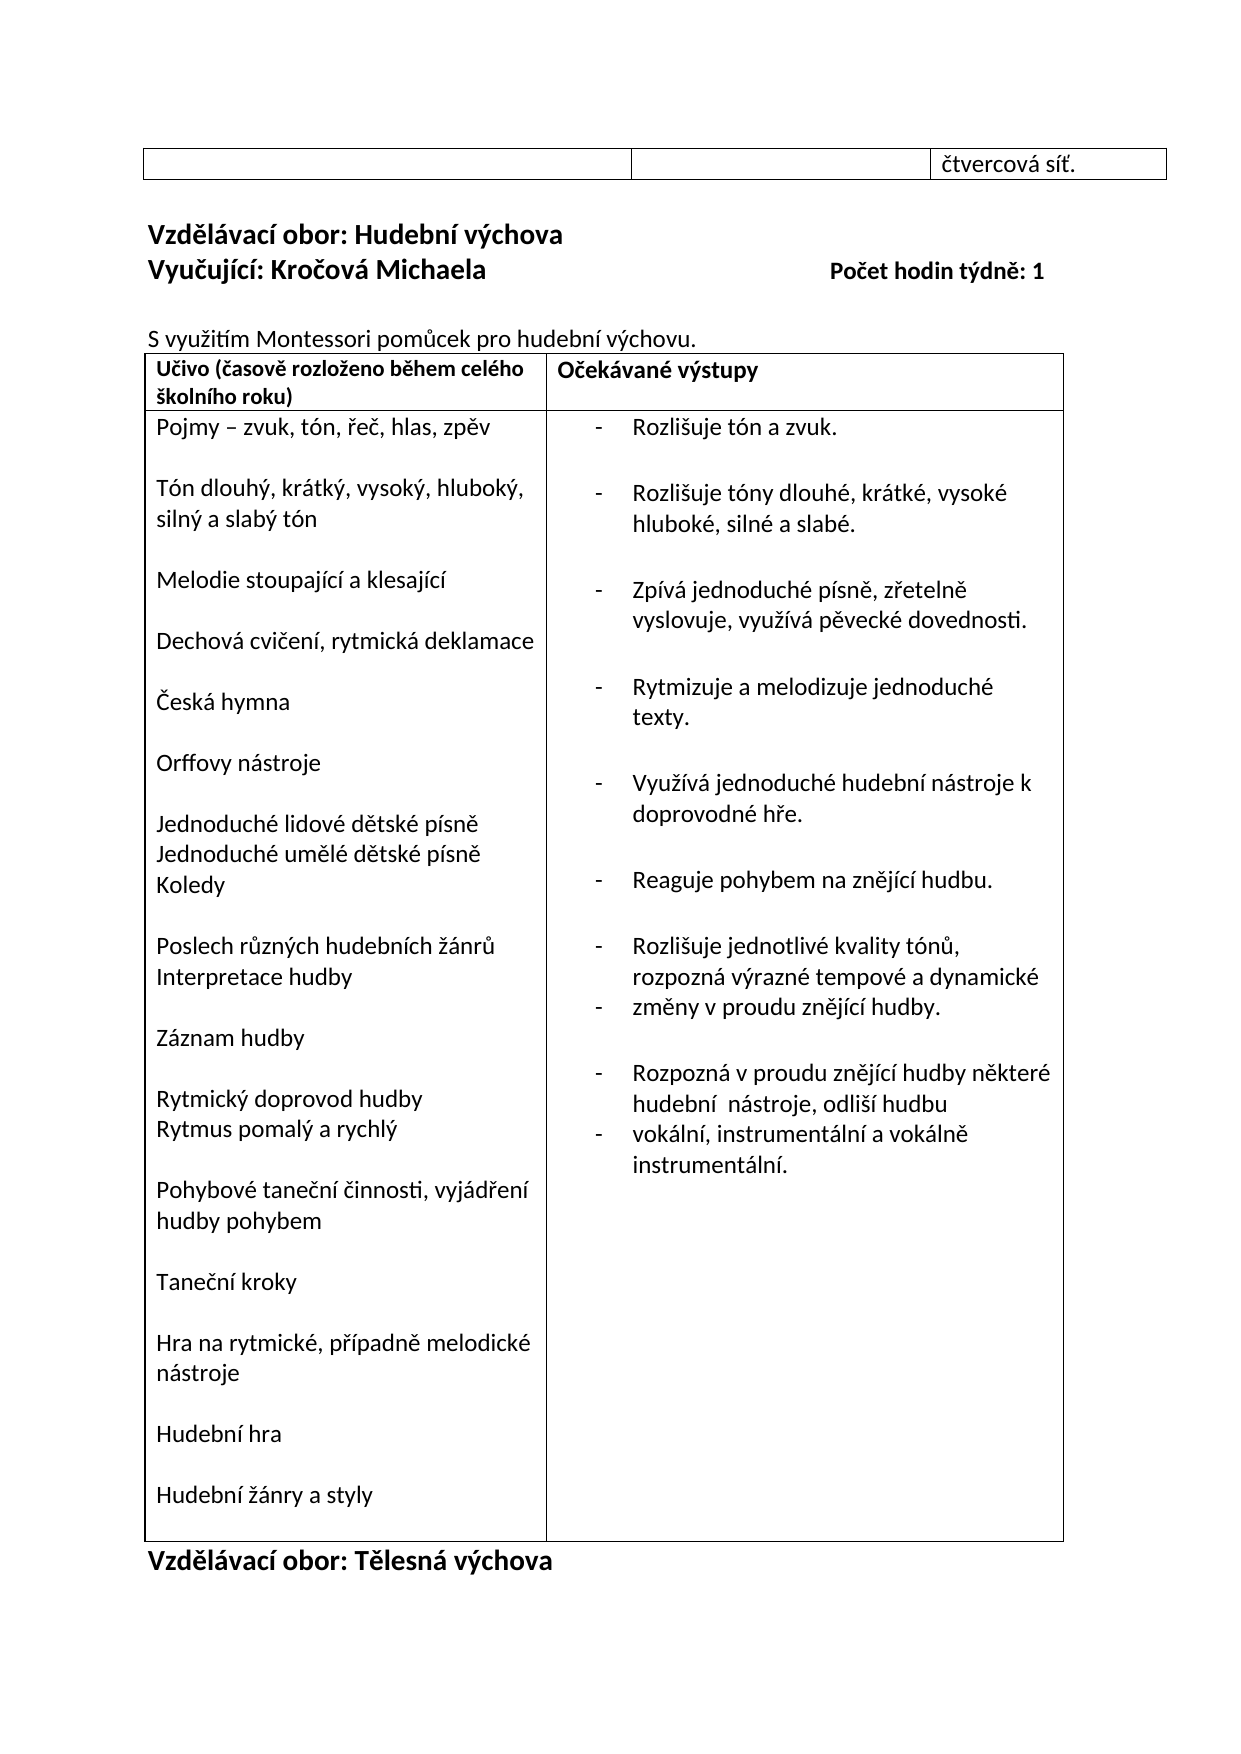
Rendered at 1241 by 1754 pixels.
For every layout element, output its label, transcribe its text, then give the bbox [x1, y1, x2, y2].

table_header Očekávané výstupy [547, 354, 1063, 410]
table_header Učivo (časově rozloženo během celého školního roku) [146, 354, 546, 410]
text Vyučující: Kročová Michaela Počet hodin týdně: 1 [148, 251, 1137, 287]
text Vzdělávací obor: Tělesná výchova [148, 1542, 1137, 1577]
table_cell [931, 149, 1166, 179]
table_cell Pojmy – zvuk, tón, řeč, hlas, zpěv Tón dlouhý, krátký, vysoký, hluboký, silný a slabý tón Melodie stoupající a klesající Dechová cvičení, rytmická deklamace Česká hymna Orffovy nástroje Jednoduché lidové dětské písně Jednoduché umělé dětské písně Koledy Poslech různých hudebních žánrů Interpretace hudby Záznam hudby Rytmický doprovod hudby Rytmus pomalý a rychlý Pohybové taneční činnosti, vyjádření hudby pohybem Taneční kroky Hra na rytmické, případně melodické nástroje Hudební hra Hudební žánry a styly [146, 411, 546, 1541]
text Vzdělávací obor: Hudební výchova [148, 216, 1137, 251]
text S využitím Montessori pomůcek pro hudební výchovu. [148, 323, 1137, 353]
table_cell Rozlišuje tón a zvuk. Rozlišuje tóny dlouhé, krátké, vysoké hluboké, silné a slabé. Zpívá jednoduché písně, zřetelně vyslovuje, využívá pěvecké dovednosti. Rytmizuje a melodizuje jednoduché texty. Využívá jednoduché hudební nástroje k doprovodné hře. Reaguje pohybem na znějící hudbu. Rozlišuje jednotlivé kvality tónů, rozpozná výrazné tempové a dynamické změny v proudu znějící hudby. Rozpozná v proudu znějící hudby některé hudební nástroje, odliší hudbu vokální, instrumentální a vokálně instrumentální. [547, 411, 1063, 1541]
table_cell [632, 149, 930, 179]
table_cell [144, 149, 631, 179]
